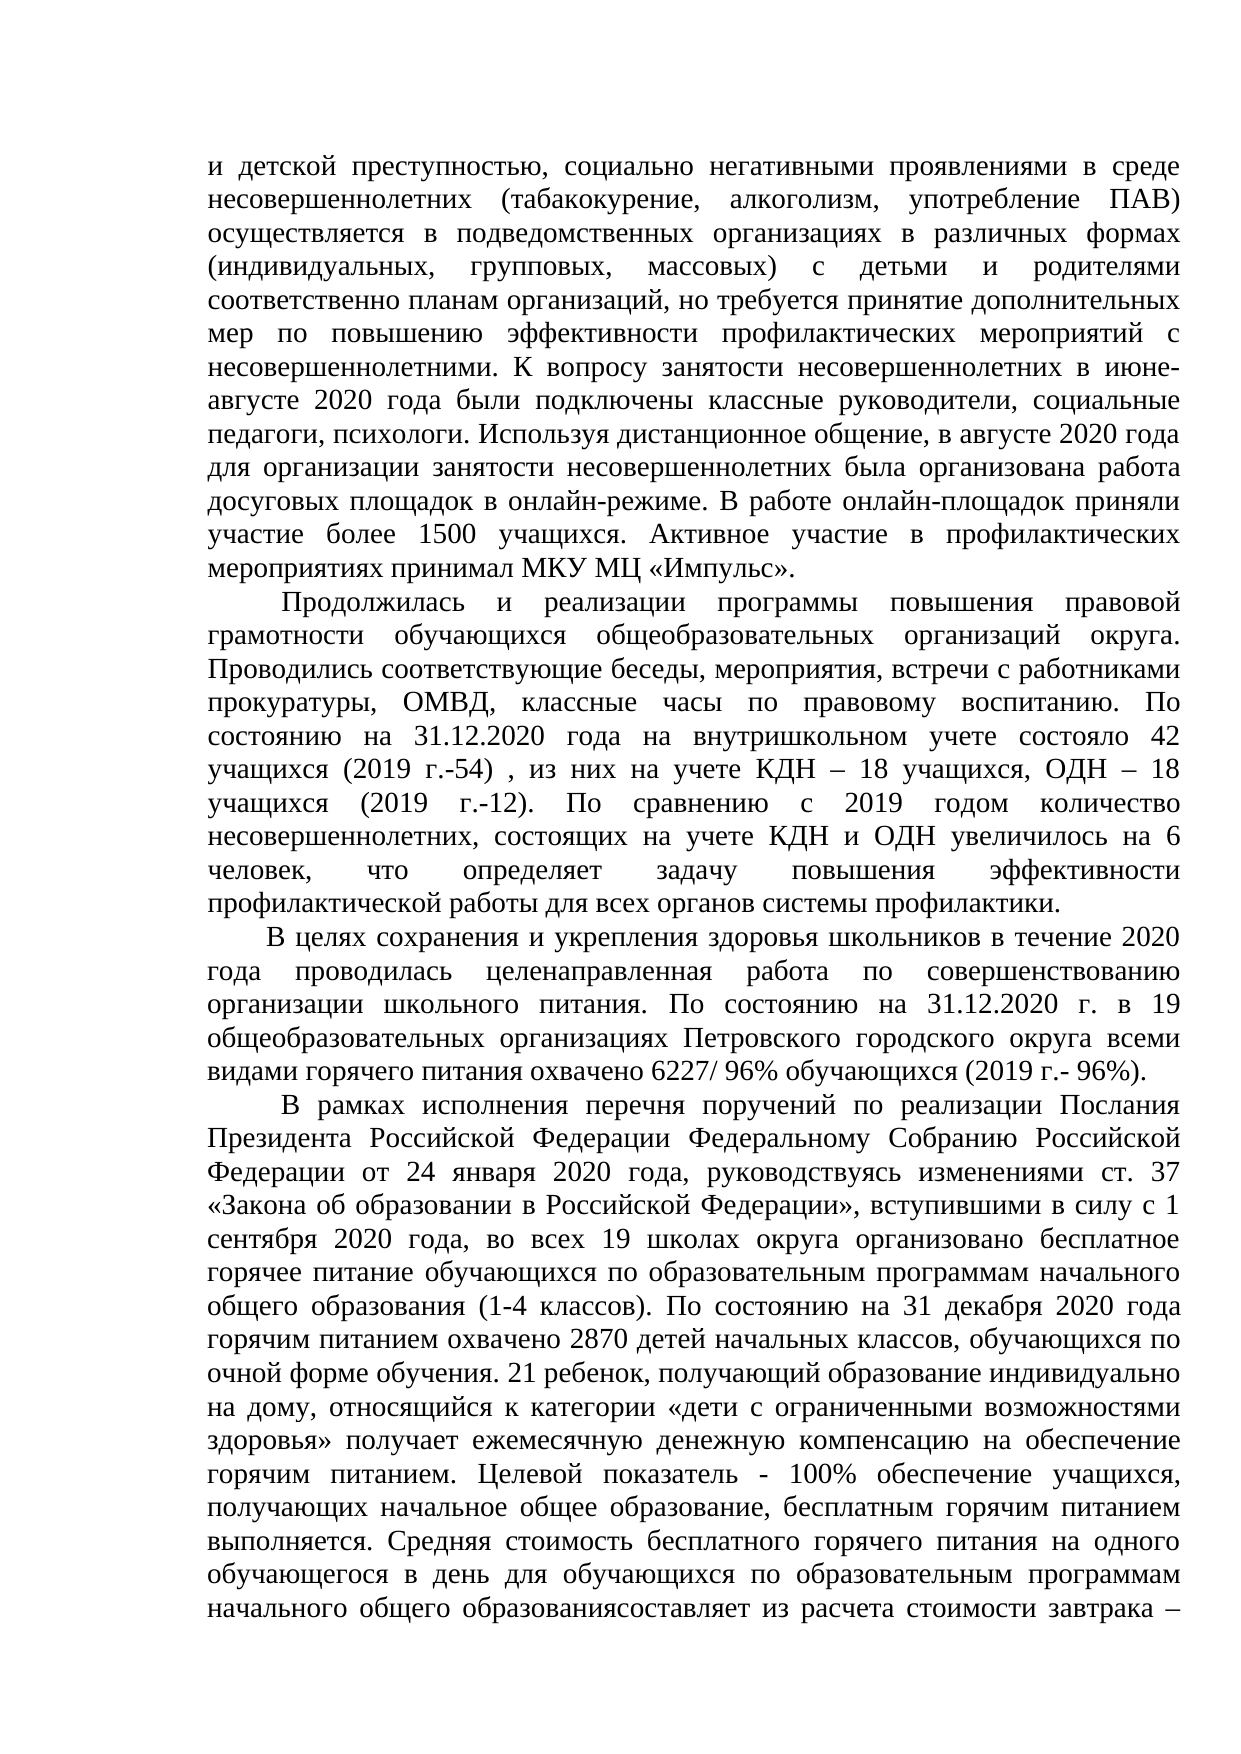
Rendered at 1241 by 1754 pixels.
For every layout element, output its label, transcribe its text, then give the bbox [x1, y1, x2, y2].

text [207, 1422, 1181, 1623]
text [207, 148, 1181, 584]
text Продолжилась и реализации программы повышения правовой грамотности обучающихся общеобразовательных организаций округа. Проводились соответствующие беседы, мероприятия, встречи с работниками прокуратуры, ОМВД, классные часы по правовому воспитанию. По состоянию на 31.12.2020 года на внутришкольном учете состояло 42 учащихся (2019 г.-54) , из них на учете КДН – 18 учащихся, ОДН – 18 учащихся (2019 г.-12). По сравнению с 2019 годом количество несовершеннолетних, состоящих на учете КДН и ОДН увеличилось на 6 человек, что определяет задачу повышения эффективности профилактической работы для всех органов системы профилактики. [207, 584, 1181, 919]
text В целях сохранения и укрепления здоровья школьников в течение 2020 года проводилась целенаправленная работа по совершенствованию организации школьного питания. По состоянию на 31.12.2020 г. в 19 общеобразовательных организациях Петровского городского округа всеми видами горячего питания охвачено 6227/ 96% обучающихся (2019 г.- 96%). [207, 919, 1181, 1087]
